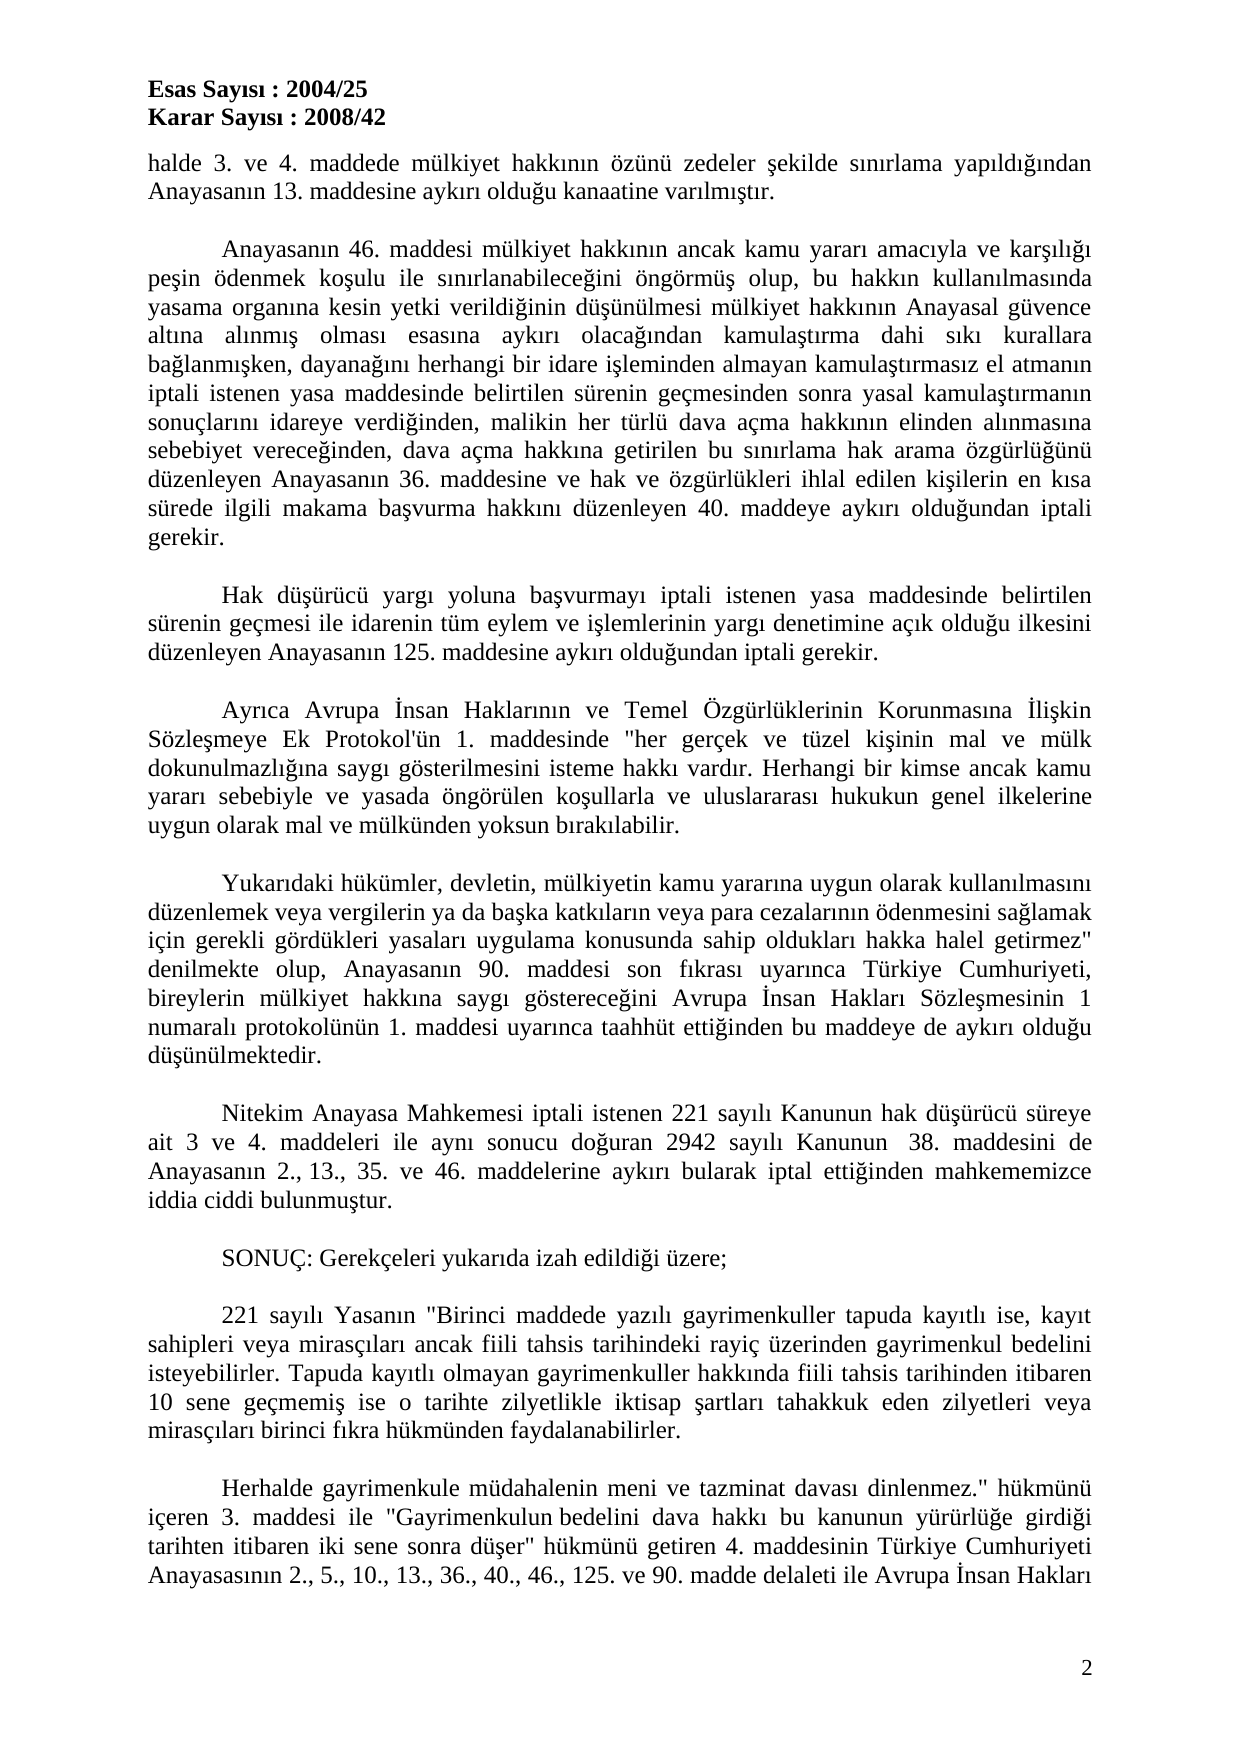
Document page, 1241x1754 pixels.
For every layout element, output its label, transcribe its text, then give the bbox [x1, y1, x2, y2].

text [148, 1473, 1093, 1588]
text Yukarıdaki hükümler, devletin, mülkiyetin kamu yararına uygun olarak kullanılmasını düzenlemek veya vergilerin ya da başka katkıların veya para cezalarının ödenmesini sağlamak için gerekli gördükleri yasaları uygulama konusunda sahip oldukları hakka halel getirmez" denilmekte olup, Anayasanın 90. maddesi son fıkrası uyarınca Türkiye Cumhuriyeti, bireylerin mülkiyet hakkına saygı göstereceğini Avrupa İnsan Hakları Sözleşmesinin 1 numaralı protokolünün 1. maddesi uyarınca taahhüt ettiğinden bu maddeye de aykırı olduğu düşünülmektedir. [148, 868, 1093, 1069]
text Anayasanın 46. maddesi mülkiyet hakkının ancak kamu yararı amacıyla ve karşılığı peşin ödenmek koşulu ile sınırlanabileceğini öngörmüş olup, bu hakkın kullanılmasında yasama organına kesin yetki verildiğinin düşünülmesi mülkiyet hakkının Anayasal güvence altına alınmış olması esasına aykırı olacağından kamulaştırma dahi sıkı kurallara bağlanmışken, dayanağını herhangi bir idare işleminden almayan kamulaştırmasız el atmanın iptali istenen yasa maddesinde belirtilen sürenin geçmesinden sonra yasal kamulaştırmanın sonuçlarını idareye verdiğinden, malikin her türlü dava açma hakkının elinden alınmasına sebebiyet vereceğinden, dava açma hakkına getirilen bu sınırlama hak arama özgürlüğünü düzenleyen Anayasanın 36. maddesine ve hak ve özgürlükleri ihlal edilen kişilerin en kısa sürede ilgili makama başvurma hakkını düzenleyen 40. maddeye aykırı olduğundan iptali gerekir. [148, 234, 1093, 551]
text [148, 148, 1093, 205]
text Hak düşürücü yargı yoluna başvurmayı iptali istenen yasa maddesinde belirtilen sürenin geçmesi ile idarenin tüm eylem ve işlemlerinin yargı denetimine açık olduğu ilkesini düzenleyen Anayasanın 125. maddesine aykırı olduğundan iptali gerekir. [148, 580, 1093, 666]
text 221 sayılı Yasanın "Birinci maddede yazılı gayrimenkuller tapuda kayıtlı ise, kayıt sahipleri veya mirasçıları ancak fiili tahsis tarihindeki rayiç üzerinden gayrimenkul bedelini isteyebilirler. Tapuda kayıtlı olmayan gayrimenkuller hakkında fiili tahsis tarihinden itibaren 10 sene geçmemiş ise o tarihte zilyetlikle iktisap şartları tahakkuk eden zilyetleri veya mirasçıları birinci fıkra hükmünden faydalanabilirler. [148, 1301, 1093, 1444]
text SONUÇ: Gerekçeleri yukarıda izah edildiği üzere; [148, 1243, 1093, 1271]
text Nitekim Anayasa Mahkemesi iptali istenen 221 sayılı Kanunun hak düşürücü süreye ait 3 ve 4. maddeleri ile aynı sonucu doğuran 2942 sayılı Kanunun 38. maddesini de Anayasanın 2., 13., 35. ve 46. maddelerine aykırı bularak iptal ettiğinden mahkememizce iddia ciddi bulunmuştur. [148, 1098, 1093, 1213]
text Ayrıca Avrupa İnsan Haklarının ve Temel Özgürlüklerinin Korunmasına İlişkin Sözleşmeye Ek Protokol'ün 1. maddesinde "her gerçek ve tüzel kişinin mal ve mülk dokunulmazlığına saygı gösterilmesini isteme hakkı vardır. Herhangi bir kimse ancak kamu yararı sebebiyle ve yasada öngörülen koşullarla ve uluslararası hukukun genel ilkelerine uygun olarak mal ve mülkünden yoksun bırakılabilir. [148, 695, 1093, 839]
